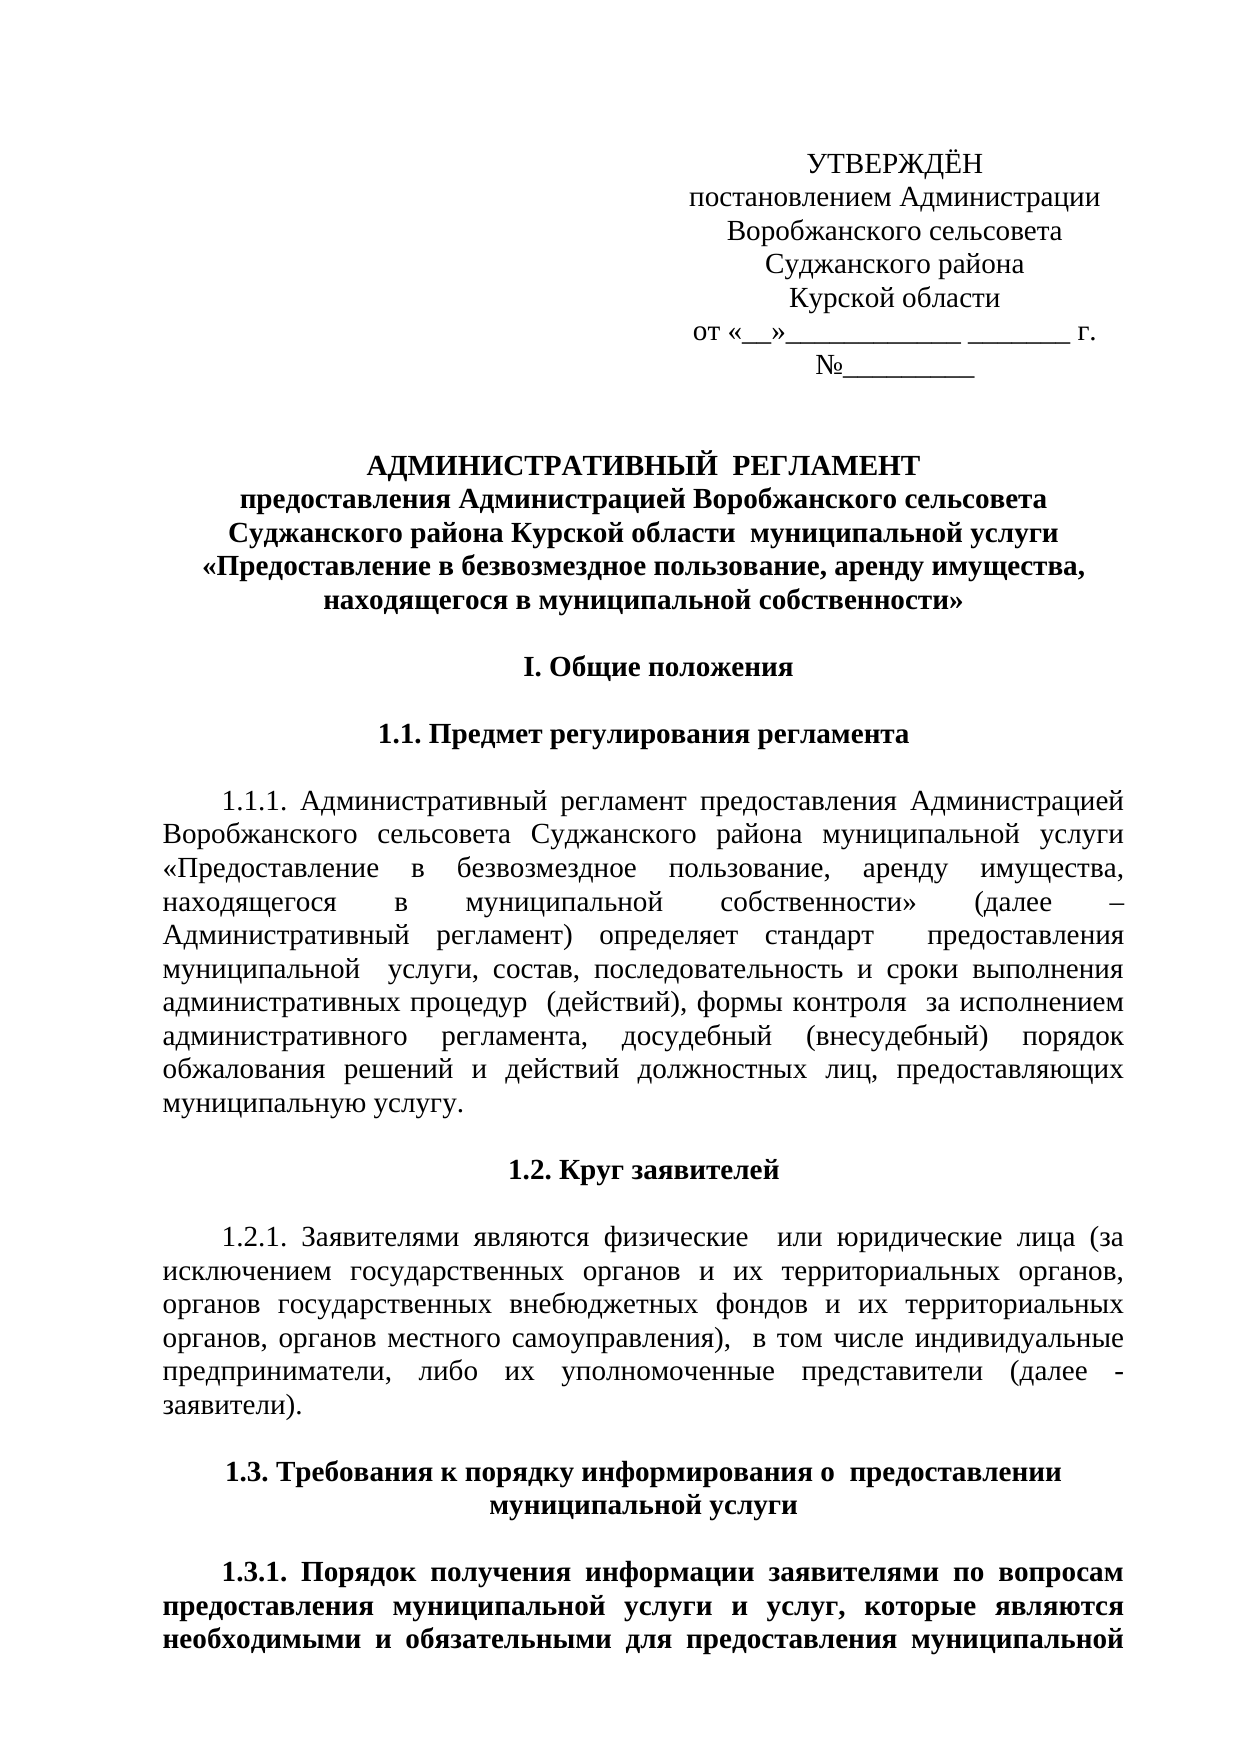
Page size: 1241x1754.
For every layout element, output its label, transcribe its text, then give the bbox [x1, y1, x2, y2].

text №_________ [664, 347, 1125, 381]
text 1.3. Требования к порядку информирования о предоставлении муниципальной услуги [162, 1454, 1125, 1521]
text Воробжанского сельсовета Суджанского района [664, 213, 1125, 280]
text УТВЕРЖДЁН [664, 146, 1125, 179]
text 1.1.1. Административный регламент предоставления Администрацией Воробжанского сельсовета Суджанского района муниципальной услуги «Предоставление в безвозмездное пользование, аренду имущества, находящегося в муниципальной собственности» (далее – Административный регламент) определяет стандарт предоставления муниципальной услуги, состав, последовательность и сроки выполнения административных процедур (действий), формы контроля за исполнением административного регламента, досудебный (внесудебный) порядок обжалования решений и действий должностных лиц, предоставляющих муниципальную услугу. [162, 783, 1125, 1118]
text 1.1. Предмет регулирования регламента [162, 716, 1125, 749]
text Курской области [664, 280, 1125, 313]
text предоставления Администрацией Воробжанского сельсовета Суджанского района Курской области муниципальной услуги «Предоставление в безвозмездное пользование, аренду имущества, находящегося в муниципальной собственности» [162, 481, 1125, 615]
text 1.2.1. Заявителями являются физические или юридические лица (за исключением государственных органов и их территориальных органов, органов государственных внебюджетных фондов и их территориальных органов, органов местного самоуправления), в том числе индивидуальные предприниматели, либо их уполномоченные представители (далее - заявители). [162, 1219, 1125, 1420]
text постановлением Администрации [664, 179, 1125, 213]
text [162, 1554, 1125, 1655]
text от «__»____________ _______ г. [664, 313, 1125, 347]
text АДМИНИСТРАТИВНЫЙ РЕГЛАМЕНТ [162, 448, 1125, 481]
text 1.2. Круг заявителей [162, 1152, 1125, 1186]
text I. Общие положения [162, 649, 1125, 682]
